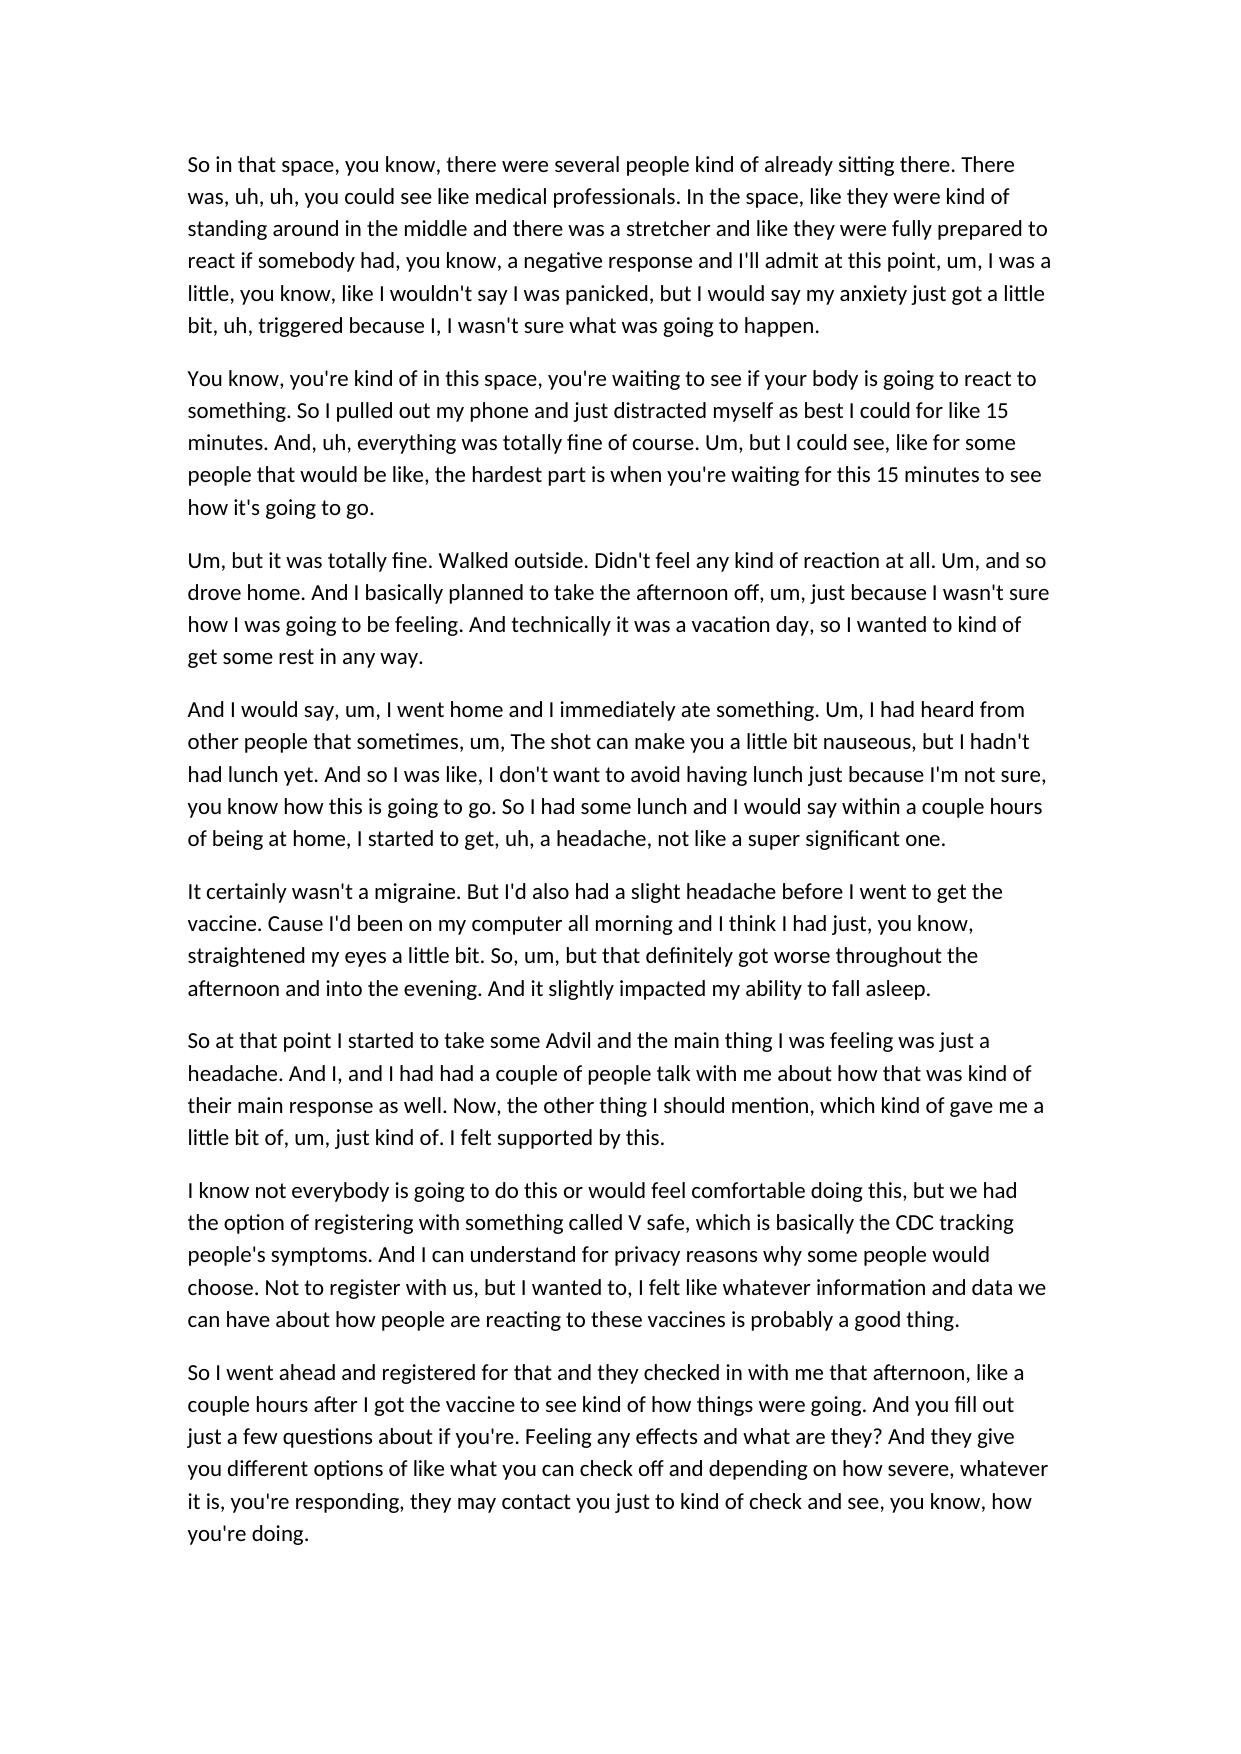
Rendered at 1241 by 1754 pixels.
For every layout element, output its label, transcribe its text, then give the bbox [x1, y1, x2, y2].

text Um, but it was totally fine. Walked outside. Didn't feel any kind of reaction at all. Um, and so drove home. And I basically planned to take the afternoon off, um, just because I wasn't sure how I was going to be feeling. And technically it was a vacation day, so I wanted to kind of get some rest in any way. [187, 546, 1053, 670]
text And I would say, um, I went home and I immediately ate something. Um, I had heard from other people that sometimes, um, The shot can make you a little bit nauseous, but I hadn't had lunch yet. And so I was like, I don't want to avoid having lunch just because I'm not sure, you know how this is going to go. So I had some lunch and I would say within a couple hours of being at home, I started to get, uh, a headache, not like a super significant one. [187, 695, 1053, 852]
text It certainly wasn't a migraine. But I'd also had a slight headache before I went to get the vaccine. Cause I'd been on my computer all morning and I think I had just, you know, straightened my eyes a little bit. So, um, but that definitely got worse throughout the afternoon and into the evening. And it slightly impacted my ability to fall asleep. [187, 877, 1053, 1002]
text So at that point I started to take some Advil and the main thing I was feeling was just a headache. And I, and I had had a couple of people talk with me about how that was kind of their main response as well. Now, the other thing I should mention, which kind of gave me a little bit of, um, just kind of. I felt supported by this. [187, 1027, 1053, 1151]
text You know, you're kind of in this space, you're waiting to see if your body is going to react to something. So I pulled out my phone and just distracted myself as best I could for like 15 minutes. And, uh, everything was totally fine of course. Um, but I could see, like for some people that would be like, the hardest part is when you're waiting for this 15 minutes to see how it's going to go. [187, 364, 1053, 521]
text So I went ahead and registered for that and they checked in with me that afternoon, like a couple hours after I got the vaccine to see kind of how things were going. And you fill out just a few questions about if you're. Feeling any effects and what are they? And they give you different options of like what you can check off and depending on how severe, whatever it is, you're responding, they may contact you just to kind of check and see, you know, how you're doing. [187, 1358, 1053, 1547]
text I know not everybody is going to do this or would feel comfortable doing this, but we had the option of registering with something called V safe, which is basically the CDC tracking people's symptoms. And I can understand for privacy reasons why some people would choose. Not to register with us, but I wanted to, I felt like whatever information and data we can have about how people are reacting to these vaccines is probably a good thing. [187, 1176, 1053, 1333]
text So in that space, you know, there were several people kind of already sitting there. There was, uh, uh, you could see like medical professionals. In the space, like they were kind of standing around in the middle and there was a stretcher and like they were fully prepared to react if somebody had, you know, a negative response and I'll admit at this point, um, I was a little, you know, like I wouldn't say I was panicked, but I would say my anxiety just got a little bit, uh, triggered because I, I wasn't sure what was going to happen. [187, 150, 1053, 339]
